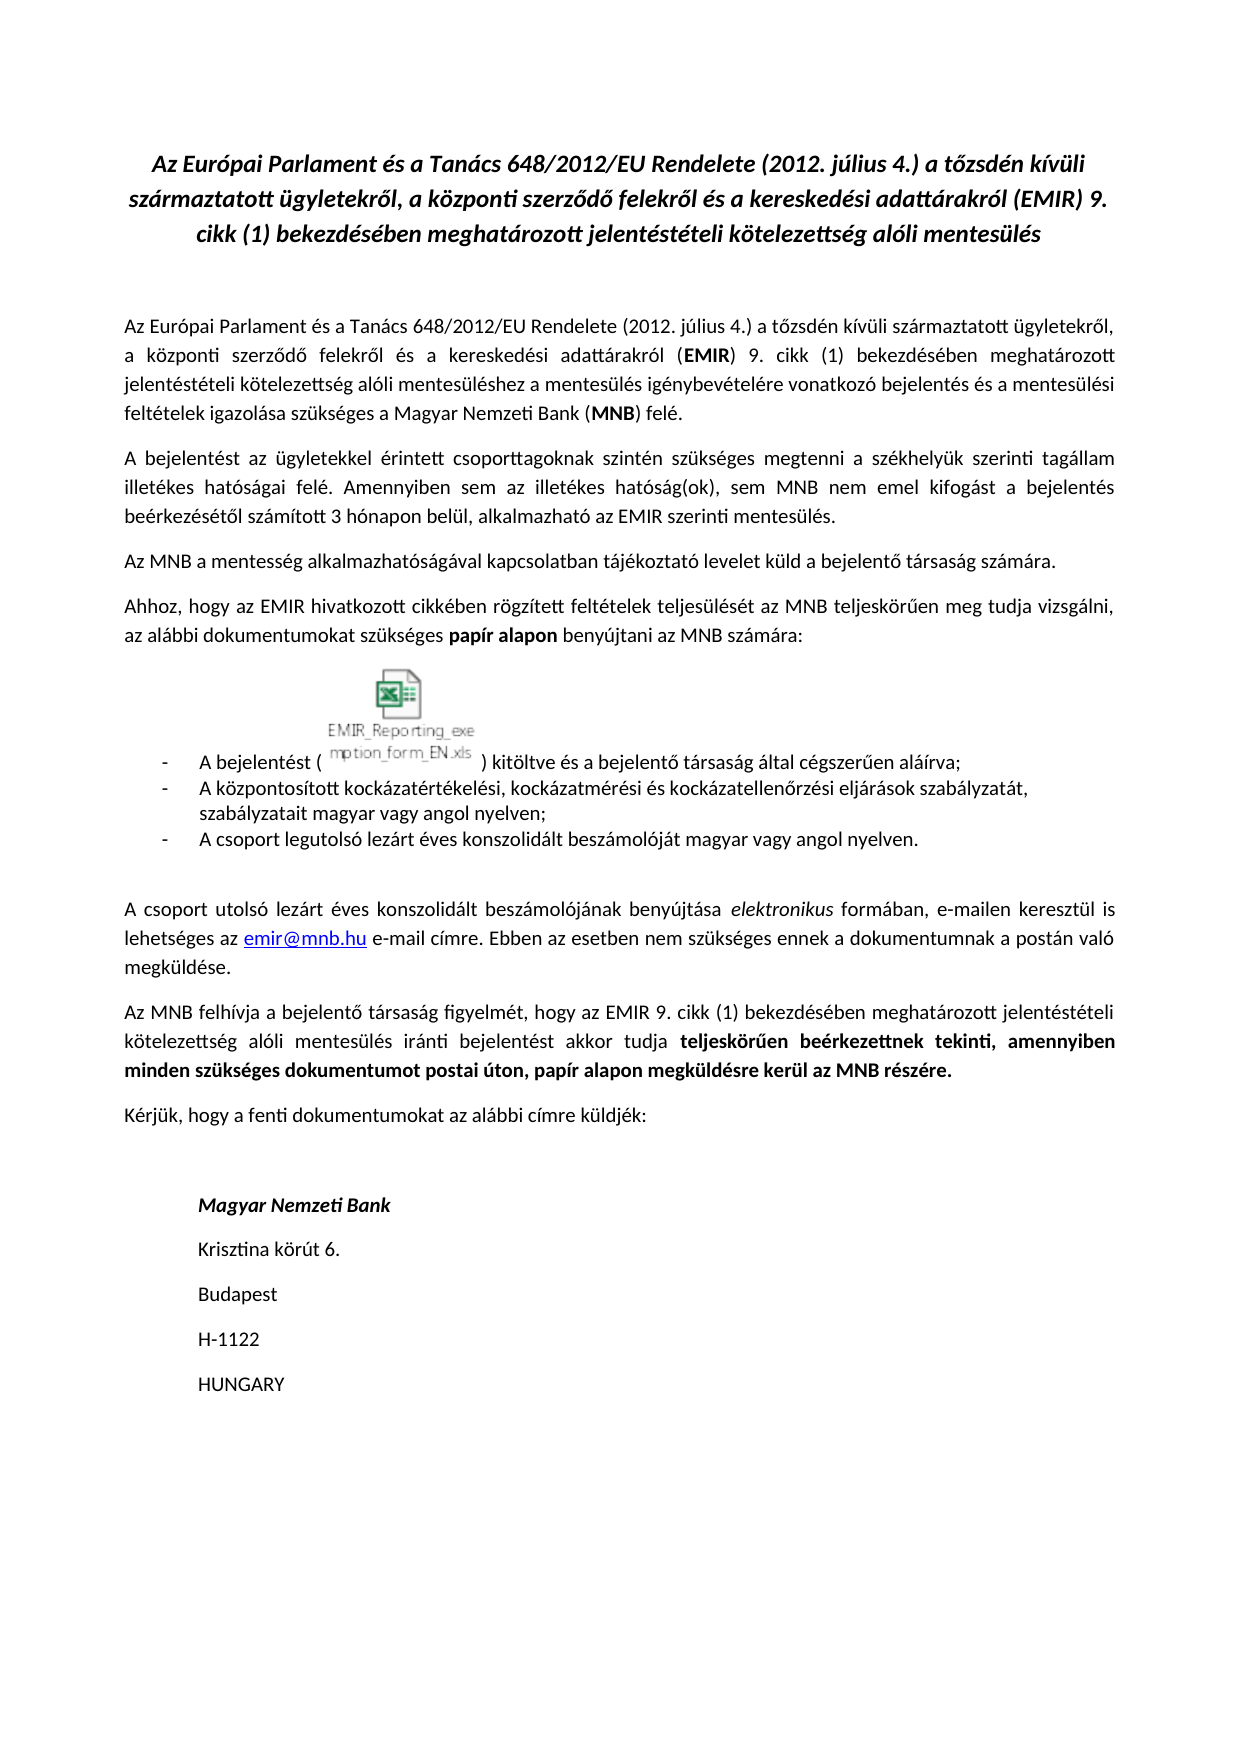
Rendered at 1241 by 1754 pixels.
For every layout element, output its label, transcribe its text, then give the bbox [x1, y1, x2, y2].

text Az Európai Parlament és a Tanács 648/2012/EU Rendelete (2012. július 4.) a tőzsdén kívüli származtatott ügyletekről, a központi szerződő felekről és a kereskedési adattárakról (EMIR) 9. cikk (1) bekezdésében meghatározott jelentéstételi kötelezettség alóli mentesülés [124, 148, 1116, 248]
text A bejelentést az ügyletekkel érintett csoporttagoknak szintén szükséges megtenni a székhelyük szerinti tagállam illetékes hatóságai felé. Amennyiben sem az illetékes hatóság(ok), sem MNB nem emel kifogást a bejelentés beérkezésétől számított 3 hónapon belül, alkalmazható az EMIR szerinti mentesülés. [124, 445, 1116, 529]
text Az Európai Parlament és a Tanács 648/2012/EU Rendelete (2012. július 4.) a tőzsdén kívüli származtatott ügyletekről, a központi szerződő felekről és a kereskedési adattárakról (EMIR) 9. cikk (1) bekezdésében meghatározott jelentéstételi kötelezettség alóli mentesüléshez a mentesülés igénybevételére vonatkozó bejelentés és a mentesülési feltételek igazolása szükséges a Magyar Nemzeti Bank (MNB) felé. [124, 313, 1116, 426]
text Budapest [198, 1281, 1116, 1307]
text HUNGARY [198, 1371, 1116, 1396]
text Ahhoz, hogy az EMIR hivatkozott cikkében rögzített feltételek teljesülését az MNB teljeskörűen meg tudja vizsgálni, az alábbi dokumentumokat szükséges papír alapon benyújtani az MNB számára: [124, 593, 1116, 648]
text Az MNB felhívja a bejelentő társaság figyelmét, hogy az EMIR 9. cikk (1) bekezdésében meghatározott jelentéstételi kötelezettség alóli mentesülés iránti bejelentést akkor tudja teljeskörűen beérkezettnek tekinti, amennyiben minden szükséges dokumentumot postai úton, papír alapon megküldésre kerül az MNB részére. [124, 999, 1116, 1083]
text Krisztina körút 6. [198, 1237, 1116, 1262]
text Kérjük, hogy a fenti dokumentumokat az alábbi címre küldjék: [124, 1102, 1116, 1128]
list A csoport legutolsó lezárt éves konszolidált beszámolóját magyar vagy angol nyelven. [162, 826, 1116, 851]
list A központosított kockázatértékelési, kockázatmérési és kockázatellenőrzési eljárások szabályzatát, szabályzatait magyar vagy angol nyelven; [162, 775, 1116, 826]
text Az MNB a mentesség alkalmazhatóságával kapcsolatban tájékoztató levelet küld a bejelentő társaság számára. [124, 548, 1116, 574]
text Magyar Nemzeti Bank [198, 1192, 1116, 1217]
list A bejelentést () kitöltve és a bejelentő társaság által cégszerűen aláírva; [162, 667, 1116, 775]
text H-1122 [198, 1326, 1116, 1352]
text A csoport utolsó lezárt éves konszolidált beszámolójának benyújtása elektronikus formában, e-mailen keresztül is lehetséges az emir@mnb.hu e-mail címre. Ebben az esetben nem szükséges ennek a dokumentumnak a postán való megküldése. [124, 896, 1116, 980]
